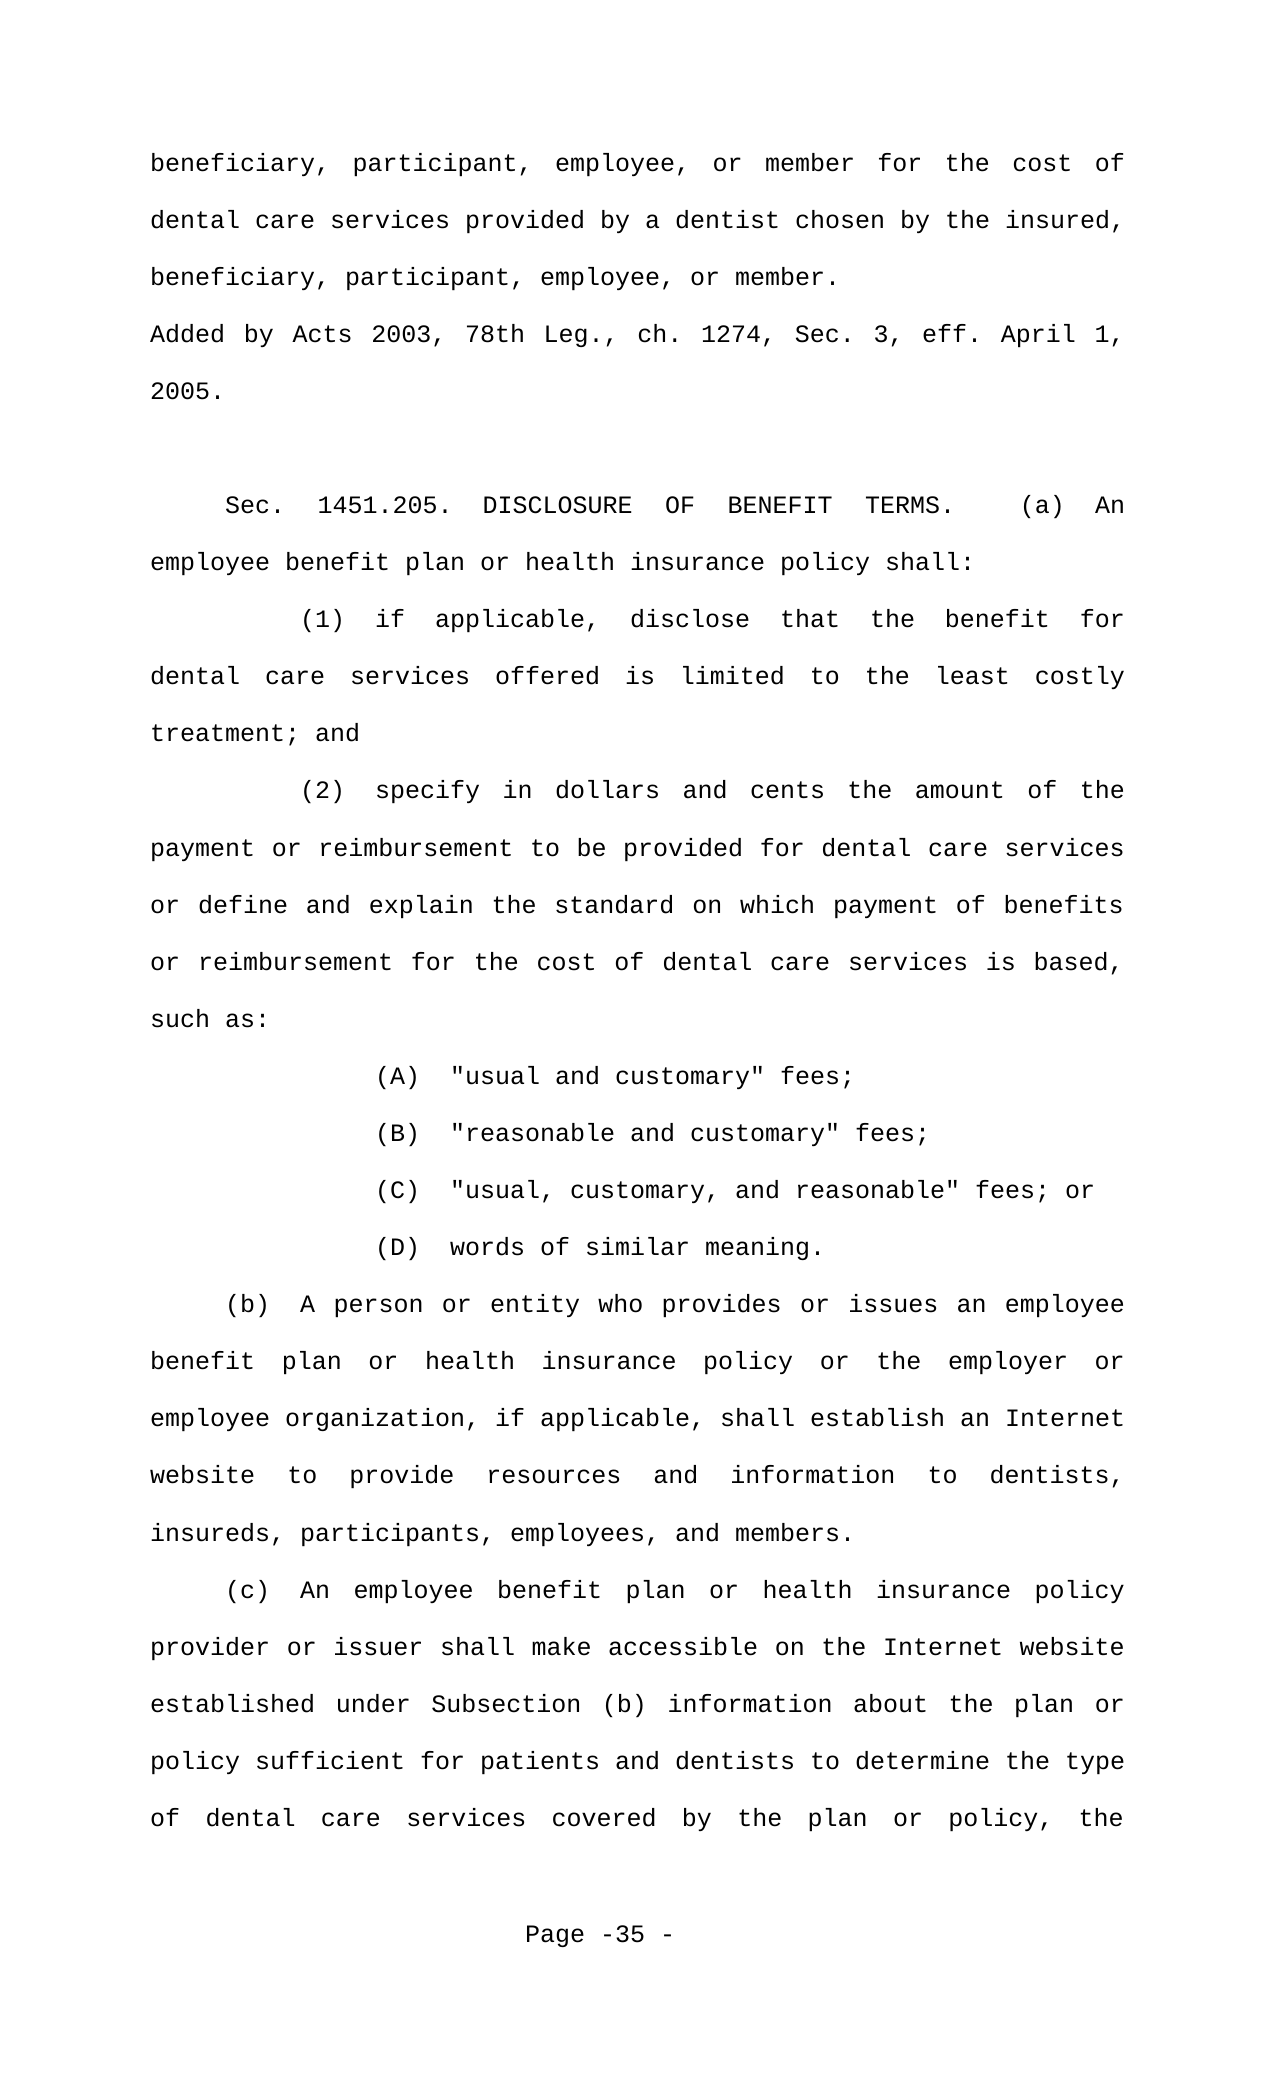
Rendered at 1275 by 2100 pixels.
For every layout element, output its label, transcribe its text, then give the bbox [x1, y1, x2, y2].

text (B) "reasonable and customary" fees; [150, 1120, 1125, 1149]
text Sec. 1451.205. DISCLOSURE OF BENEFIT TERMS. (a) An employee benefit plan or health insurance policy shall: [150, 492, 1125, 578]
text (C) "usual, customary, and reasonable" fees; or [150, 1177, 1125, 1206]
text (D) words of similar meaning. [150, 1234, 1125, 1263]
text (1) if applicable, disclose that the benefit for dental care services offered is limited to the least costly treatment; and [150, 607, 1125, 749]
text (2) specify in dollars and cents the amount of the payment or reimbursement to be provided for dental care services or define and explain the standard on which payment of benefits or reimbursement for the cost of dental care services is based, such as: [150, 778, 1125, 1035]
text Added by Acts 2003, 78th Leg., ch. 1274, Sec. 3, eff. April 1, 2005. [150, 321, 1125, 407]
text (A) "usual and customary" fees; [150, 1063, 1125, 1092]
